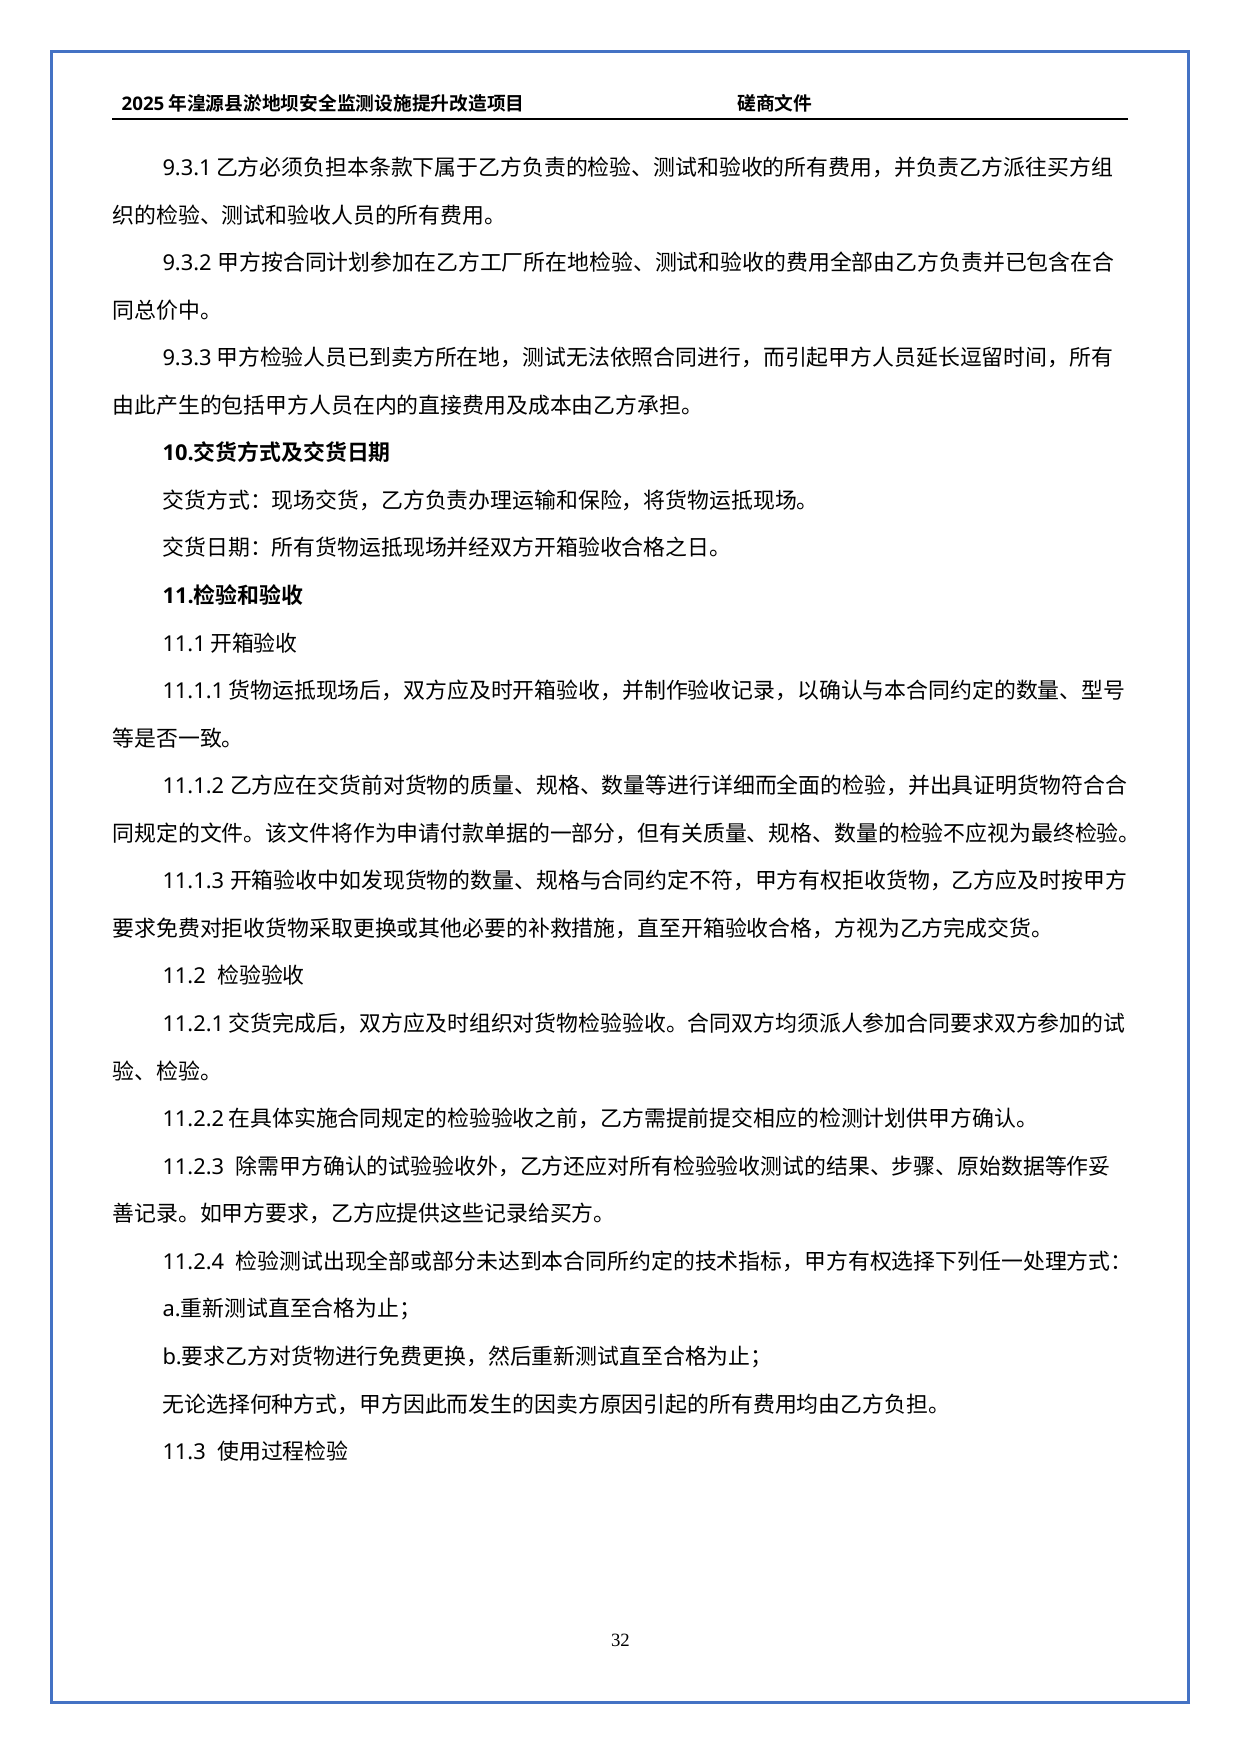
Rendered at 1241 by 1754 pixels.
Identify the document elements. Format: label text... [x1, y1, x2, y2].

text 9.3.2 甲方按合同计划参加在乙方工厂所在地检验、测试和验收的费用全部由乙方负责并已包含在合同总价中。 [112, 245, 1128, 324]
text 11.1.3 开箱验收中如发现货物的数量、规格与合同约定不符，甲方有权拒收货物，乙方应及时按甲方要求免费对拒收货物采取更换或其他必要的补救措施，直至开箱验收合格，方视为乙方完成交货。 [112, 863, 1128, 943]
text 9.3.3甲方检验人员已到卖方所在地，测试无法依照合同进行，而引起甲方人员延长逗留时间，所有由此产生的包括甲方人员在内的直接费用及成本由乙方承担。 [112, 340, 1128, 419]
text 11.检验和验收 [112, 578, 1128, 610]
text 9.3.1乙方必须负担本条款下属于乙方负责的检验、测试和验收的所有费用，并负责乙方派往买方组织的检验、测试和验收人员的所有费用。 [112, 150, 1128, 229]
text a.重新测试直至合格为止； [112, 1291, 1128, 1323]
text 交货日期：所有货物运抵现场并经双方开箱验收合格之日。 [112, 530, 1128, 562]
text 11.2 检验验收 [112, 958, 1128, 990]
text 11.2.1交货完成后，双方应及时组织对货物检验验收。合同双方均须派人参加合同要求双方参加的试验、检验。 [112, 1006, 1128, 1085]
text 11.1开箱验收 [112, 626, 1128, 657]
text 10.交货方式及交货日期 [112, 435, 1128, 467]
text 交货方式：现场交货，乙方负责办理运输和保险，将货物运抵现场。 [112, 483, 1128, 514]
text 11.1.1货物运抵现场后，双方应及时开箱验收，并制作验收记录，以确认与本合同约定的数量、型号等是否一致。 [112, 673, 1128, 752]
text 无论选择何种方式，甲方因此而发生的因卖方原因引起的所有费用均由乙方负担。 [112, 1387, 1128, 1418]
text 11.2.3 除需甲方确认的试验验收外，乙方还应对所有检验验收测试的结果、步骤、原始数据等作妥善记录。如甲方要求，乙方应提供这些记录给买方。 [112, 1149, 1128, 1228]
text 11.3 使用过程检验 [112, 1434, 1128, 1466]
text 11.2.4 检验测试出现全部或部分未达到本合同所约定的技术指标，甲方有权选择下列任一处理方式： [112, 1244, 1128, 1276]
text 11.2.2在具体实施合同规定的检验验收之前，乙方需提前提交相应的检测计划供甲方确认。 [112, 1101, 1128, 1133]
text b.要求乙方对货物进行免费更换，然后重新测试直至合格为止； [112, 1339, 1128, 1371]
text 11.1.2 乙方应在交货前对货物的质量、规格、数量等进行详细而全面的检验，并出具证明货物符合合同规定的文件。该文件将作为申请付款单据的一部分，但有关质量、规格、数量的检验不应视为最终检验。 [112, 768, 1128, 847]
